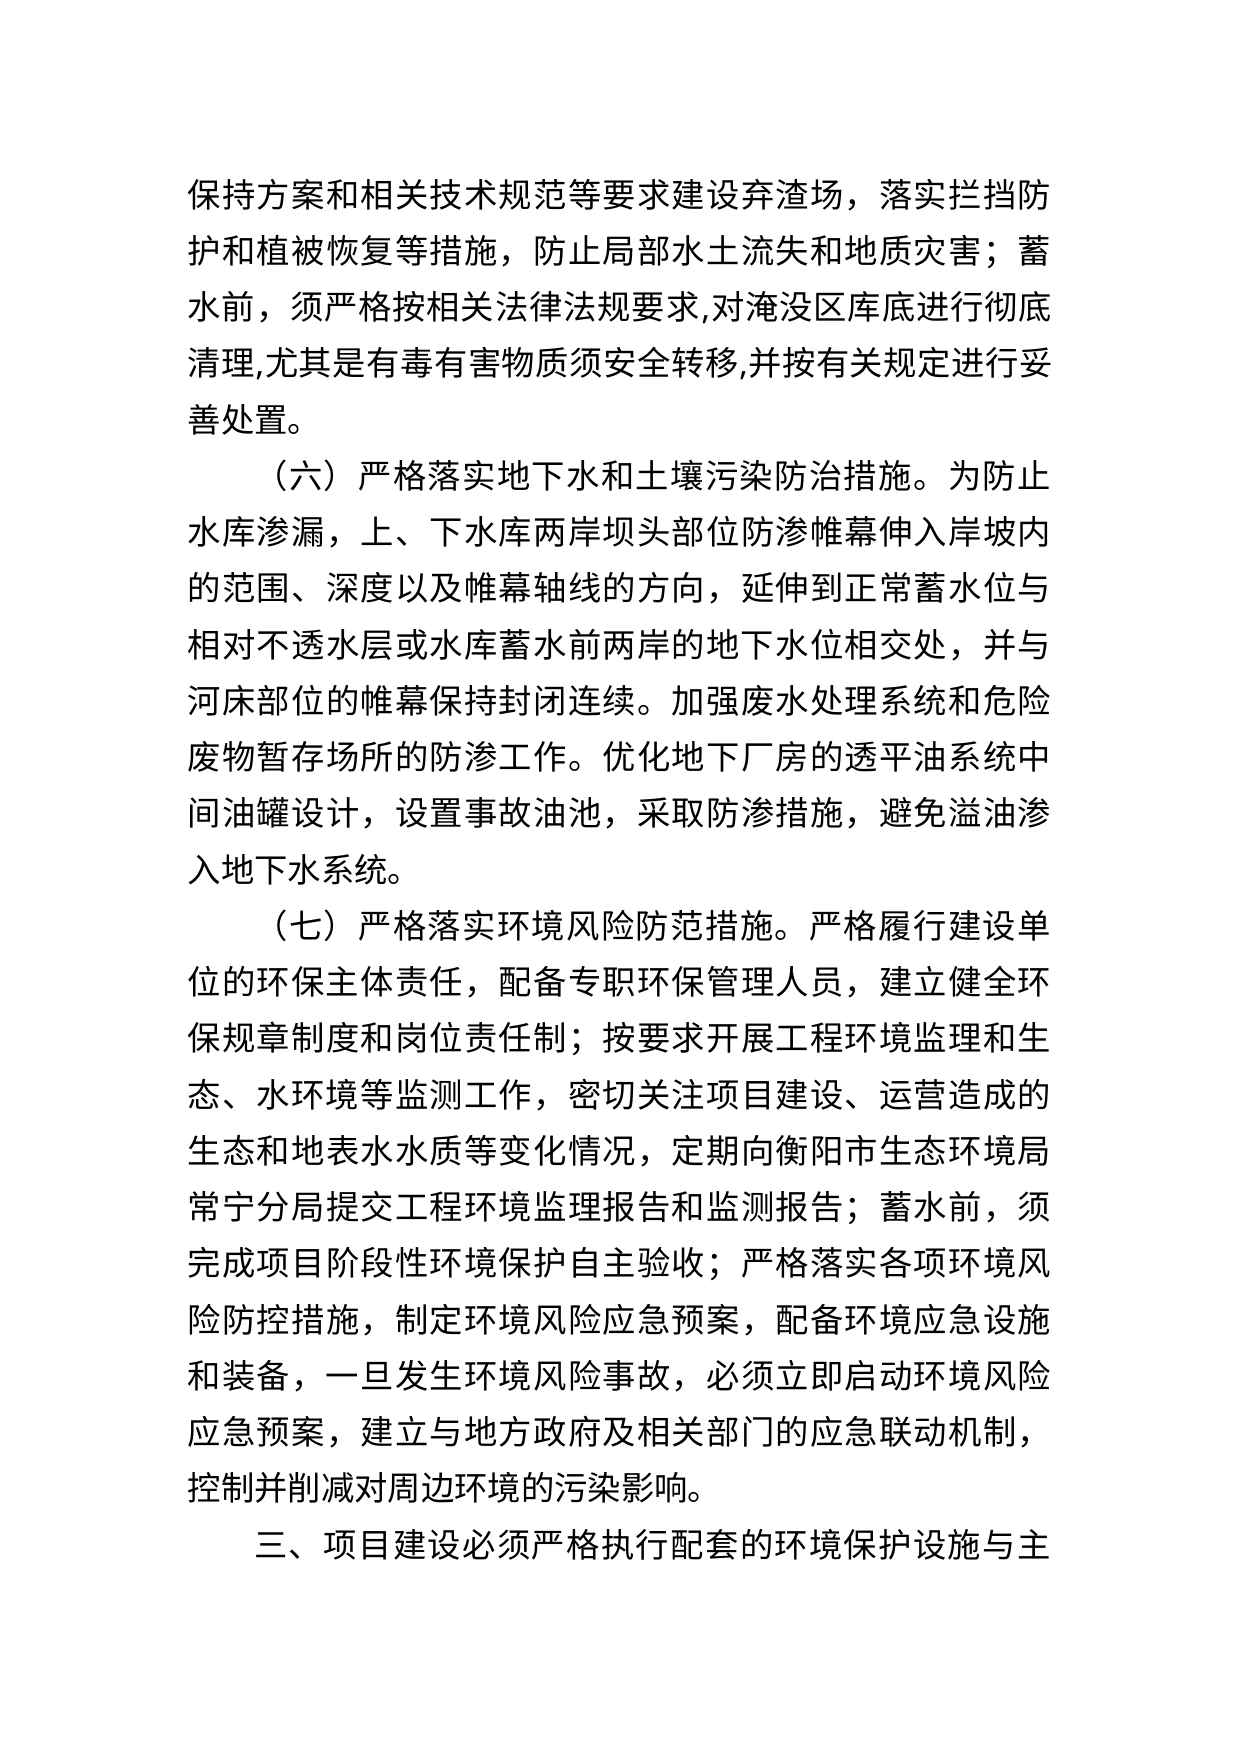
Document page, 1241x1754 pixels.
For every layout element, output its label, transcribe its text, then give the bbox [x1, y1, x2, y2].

text （七）严格落实环境风险防范措施。严格履行建设单位的环保主体责任，配备专职环保管理人员，建立健全环保规章制度和岗位责任制；按要求开展工程环境监理和生态、水环境等监测工作，密切关注项目建设、运营造成的生态和地表水水质等变化情况，定期向衡阳市生态环境局常宁分局提交工程环境监理报告和监测报告；蓄水前，须完成项目阶段性环境保护自主验收；严格落实各项环境风险防控措施，制定环境风险应急预案，配备环境应急设施和装备，一旦发生环境风险事故，必须立即启动环境风险应急预案，建立与地方政府及相关部门的应急联动机制，控制并削减对周边环境的污染影响。 [187, 893, 1053, 1512]
text （六）严格落实地下水和土壤污染防治措施。为防止水库渗漏，上、下水库两岸坝头部位防渗帷幕伸入岸坡内的范围、深度以及帷幕轴线的方向，延伸到正常蓄水位与相对不透水层或水库蓄水前两岸的地下水位相交处，并与河床部位的帷幕保持封闭连续。加强废水处理系统和危险废物暂存场所的防渗工作。优化地下厂房的透平油系统中间油罐设计，设置事故油池，采取防渗措施，避免溢油渗入地下水系统。 [187, 443, 1053, 893]
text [187, 162, 1053, 443]
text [187, 1512, 1053, 1568]
